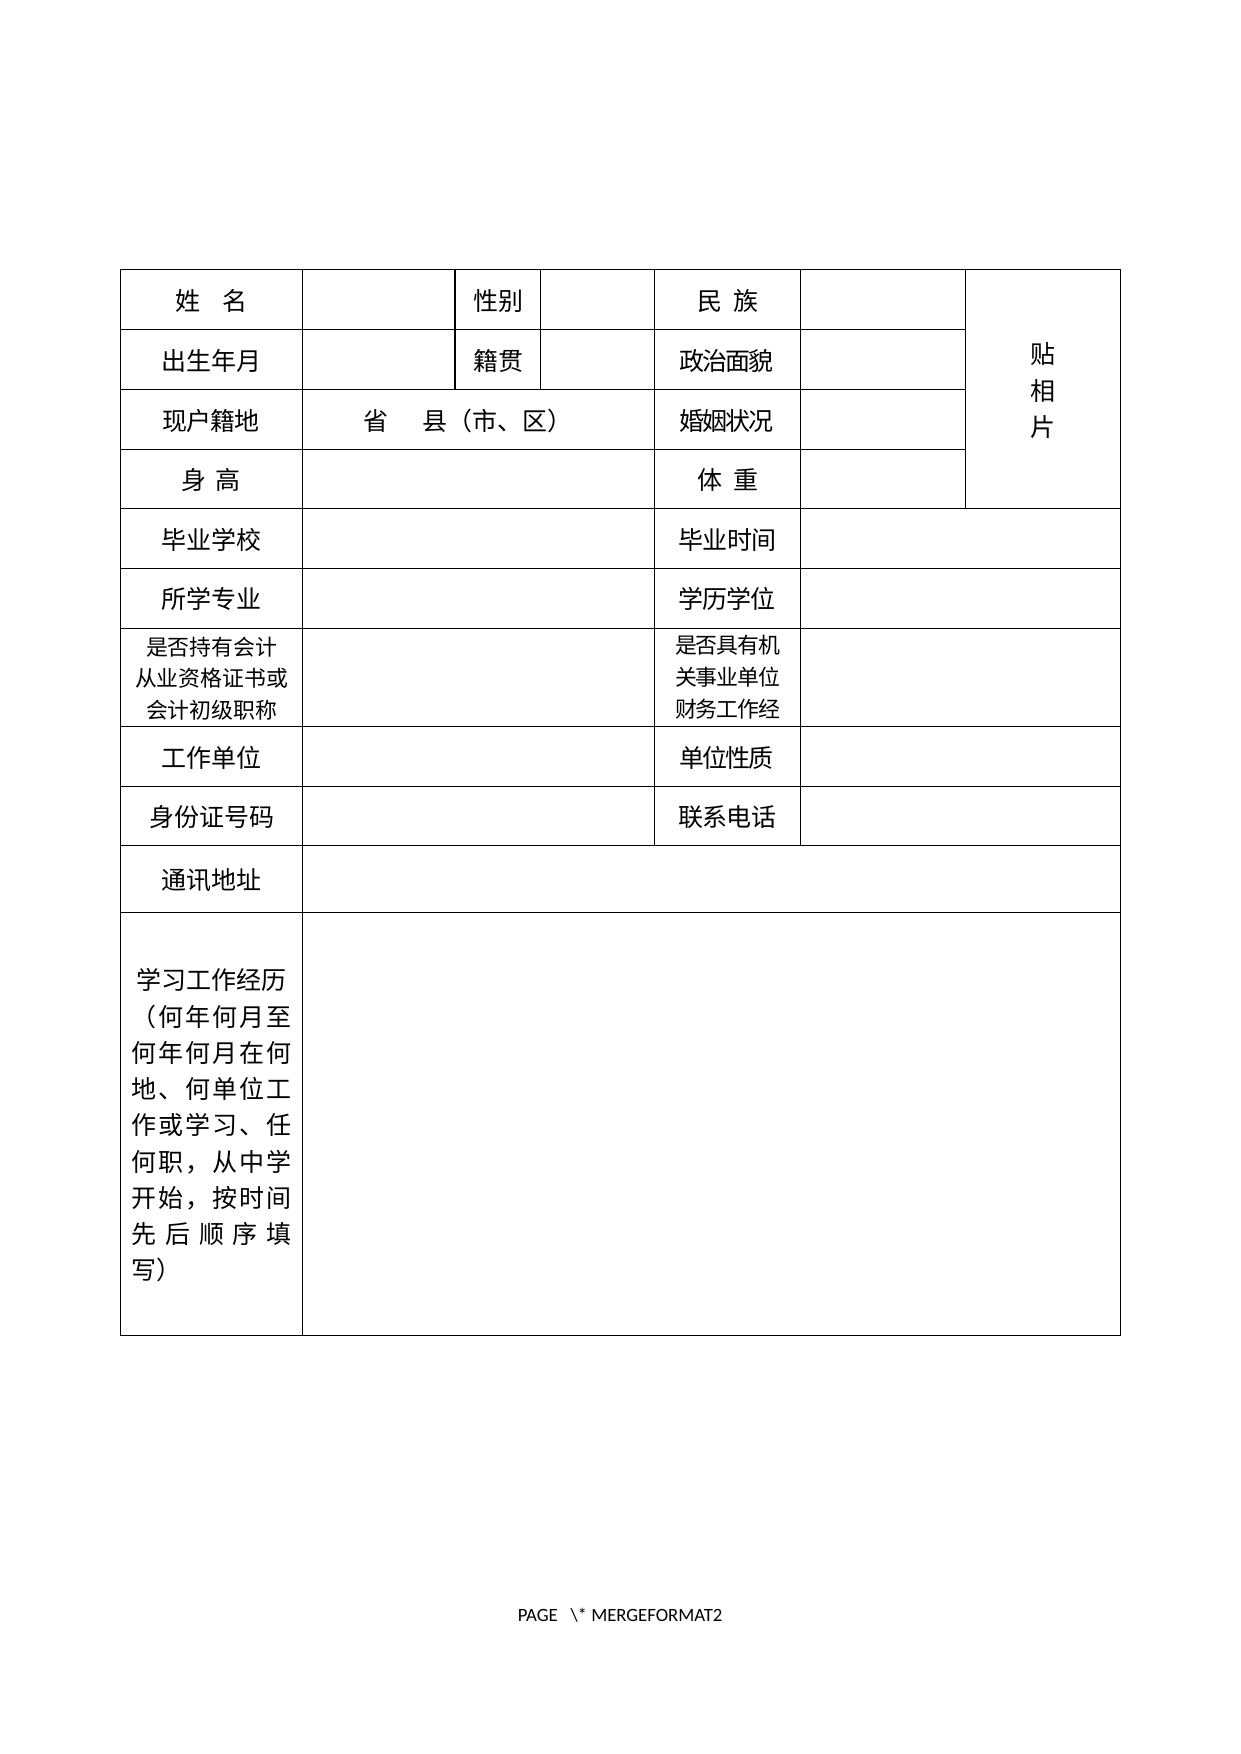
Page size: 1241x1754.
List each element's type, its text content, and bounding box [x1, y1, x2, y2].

table_cell [303, 727, 654, 786]
table_cell 政治面貌 [655, 330, 800, 389]
table_cell 毕业学校 [121, 509, 302, 568]
table_cell 身 高 [121, 450, 302, 508]
table_cell 单位性质 [655, 727, 800, 786]
table_cell [801, 569, 1120, 627]
table_cell 出生年月 [121, 330, 302, 389]
table_cell 是否具有机关事业单位财务工作经验 [655, 629, 800, 726]
table_cell 省 县（市、区） [303, 390, 654, 448]
table_header [303, 270, 454, 329]
table_cell [303, 330, 454, 389]
table_cell 现户籍地 [121, 390, 302, 448]
table_header [801, 270, 965, 329]
table_cell [303, 569, 654, 627]
table_cell [541, 330, 654, 389]
table_cell 是否持有会计 从业资格证书或会计初级职称 [121, 629, 302, 726]
table_cell 毕业时间 [655, 509, 800, 568]
table_cell 籍贯 [456, 330, 540, 389]
table_cell [801, 390, 965, 448]
table_cell 学历学位 [655, 569, 800, 627]
table_cell [303, 846, 1120, 912]
table_cell 所学专业 [121, 569, 302, 627]
table_cell 身份证号码 [121, 787, 302, 845]
table_cell [303, 913, 1120, 1335]
table_header 性别 [456, 270, 540, 329]
table_header [541, 270, 654, 329]
table_cell 联系电话 [655, 787, 800, 845]
table_cell 婚姻状况 [655, 390, 800, 448]
table_cell [303, 787, 654, 845]
table_header 民 族 [655, 270, 800, 329]
table_cell 体 重 [655, 450, 800, 508]
table_cell [303, 509, 654, 568]
table_cell 学习工作经历 （何年何月至何年何月在何地、何单位工作或学习、任何职，从中学开始，按时间先后顺序填写） [121, 913, 302, 1335]
table_cell [801, 509, 1120, 568]
table_cell [303, 629, 654, 726]
table_cell [801, 787, 1120, 845]
table_cell [801, 330, 965, 389]
table_cell [801, 727, 1120, 786]
table_header 姓 名 [121, 270, 302, 329]
table_cell [303, 450, 654, 508]
table_cell [801, 629, 1120, 726]
table_cell 通讯地址 [121, 846, 302, 912]
table_cell [801, 450, 965, 508]
table_header 贴 相 片 [966, 270, 1120, 508]
table_cell 工作单位 [121, 727, 302, 786]
